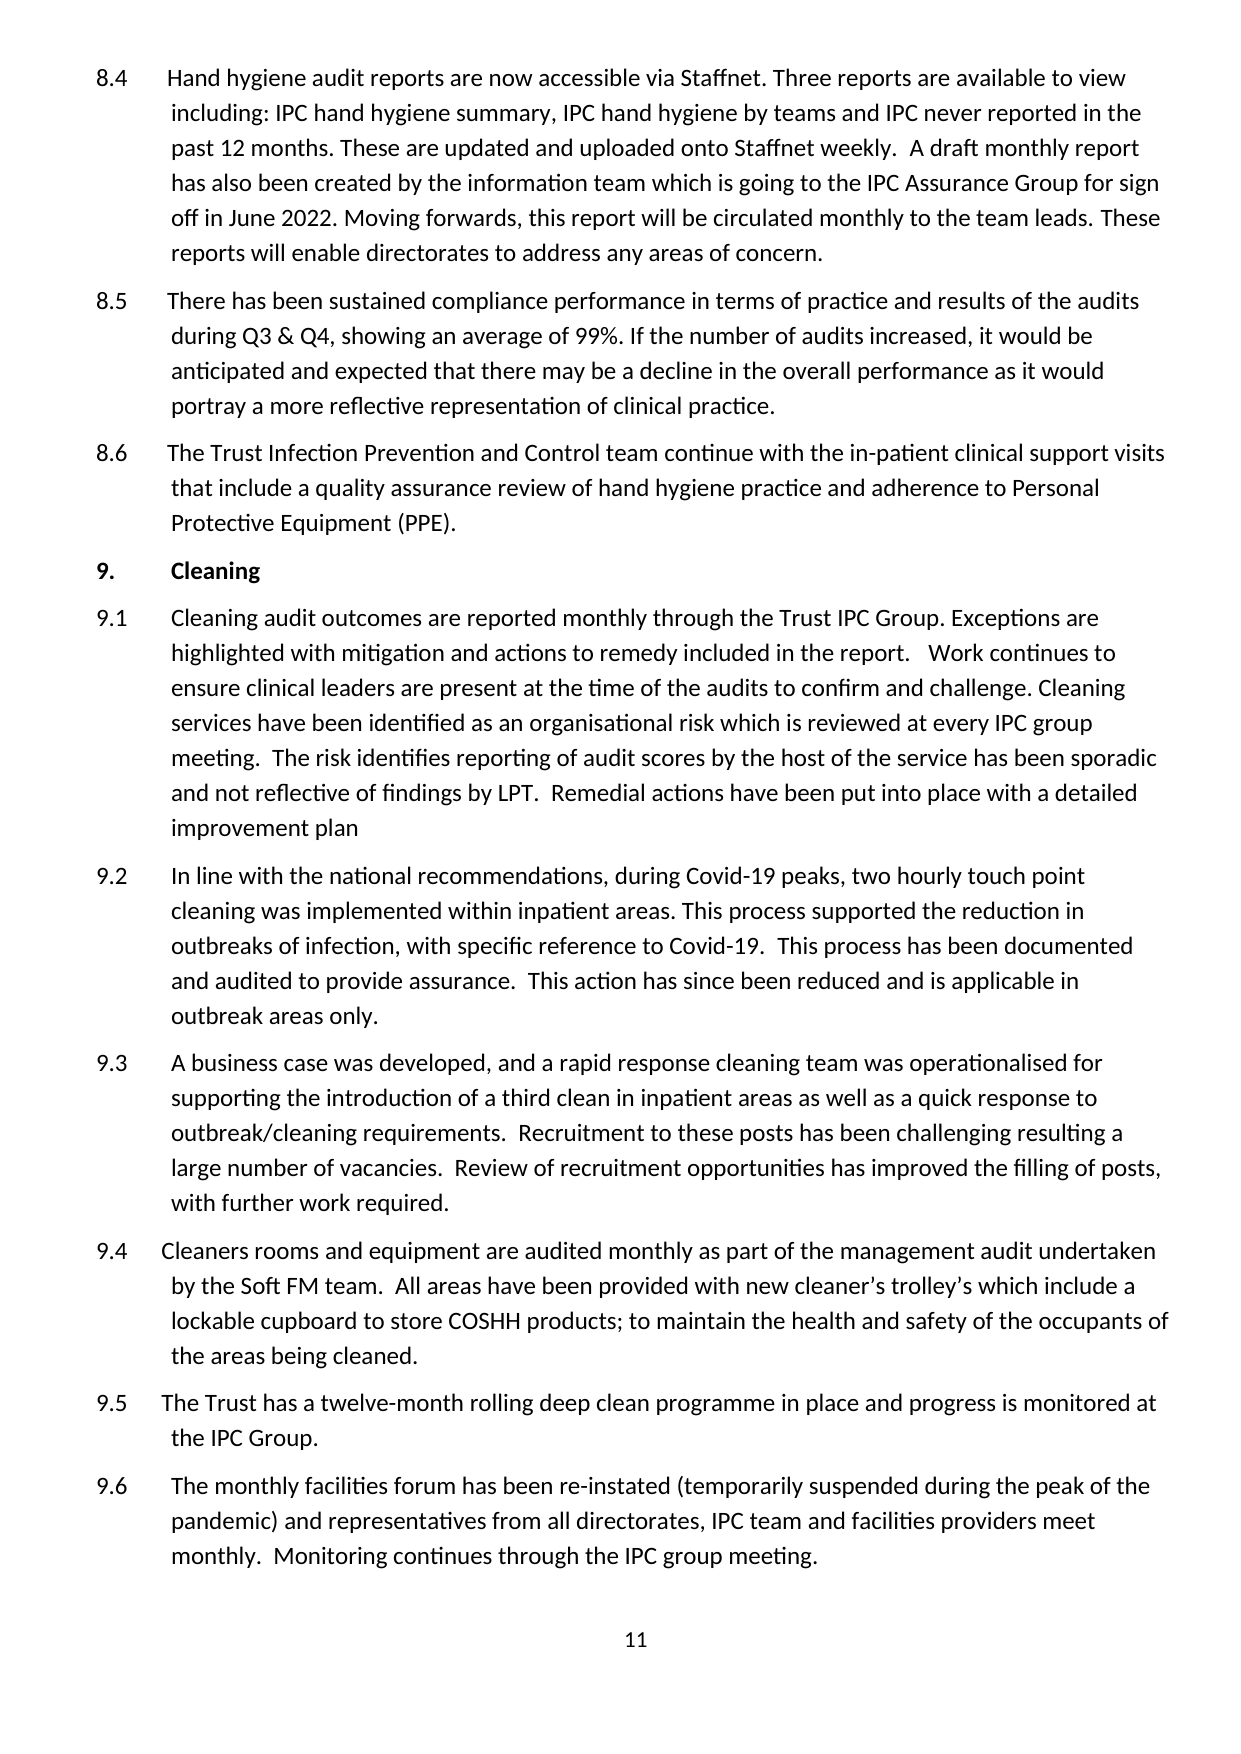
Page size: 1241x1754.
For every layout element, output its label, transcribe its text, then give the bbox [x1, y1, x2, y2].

text 9.1 Cleaning audit outcomes are reported monthly through the Trust IPC Group. Exceptions are highlighted with mitigation and actions to remedy included in the report. Work continues to ensure clinical leaders are present at the time of the audits to confirm and challenge. Cleaning services have been identified as an organisational risk which is reviewed at every IPC group meeting. The risk identifies reporting of audit scores by the host of the service has been sporadic and not reflective of findings by LPT. Remedial actions have been put into place with a detailed improvement plan [96, 603, 1175, 843]
text 9.2 In line with the national recommendations, during Covid-19 peaks, two hourly touch point cleaning was implemented within inpatient areas. This process supported the reduction in outbreaks of infection, with specific reference to Covid-19. This process has been documented and audited to provide assurance. This action has since been reduced and is applicable in outbreak areas only. [96, 860, 1175, 1031]
text 8.5 There has been sustained compliance performance in terms of practice and results of the audits during Q3 & Q4, showing an average of 99%. If the number of audits increased, it would be anticipated and expected that there may be a decline in the overall performance as it would portray a more reflective representation of clinical practice. [96, 285, 1175, 421]
text 8.6 The Trust Infection Prevention and Control team continue with the in-patient clinical support visits that include a quality assurance review of hand hygiene practice and adherence to Personal Protective Equipment (PPE). [96, 438, 1175, 538]
text 9.4 Cleaners rooms and equipment are audited monthly as part of the management audit undertaken by the Soft FM team. All areas have been provided with new cleaner’s trolley’s which include a lockable cupboard to store COSHH products; to maintain the health and safety of the occupants of the areas being cleaned. [96, 1235, 1175, 1371]
text 9.5 The Trust has a twelve-month rolling deep clean programme in place and progress is monitored at the IPC Group. [96, 1388, 1175, 1453]
text 9.6 The monthly facilities forum has been re-instated (temporarily suspended during the peak of the pandemic) and representatives from all directorates, IPC team and facilities providers meet monthly. Monitoring continues through the IPC group meeting. [96, 1470, 1175, 1571]
text 9.3 A business case was developed, and a rapid response cleaning team was operationalised for supporting the introduction of a third clean in inpatient areas as well as a quick response to outbreak/cleaning requirements. Recruitment to these posts has been challenging resulting a large number of vacancies. Review of recruitment opportunities has improved the filling of posts, with further work required. [96, 1048, 1175, 1218]
text 9. Cleaning [96, 555, 1175, 586]
text 8.4 Hand hygiene audit reports are now accessible via Staffnet. Three reports are available to view including: IPC hand hygiene summary, IPC hand hygiene by teams and IPC never reported in the past 12 months. These are updated and uploaded onto Staffnet weekly. A draft monthly report has also been created by the information team which is going to the IPC Assurance Group for sign off in June 2022. Moving forwards, this report will be circulated monthly to the team leads. These reports will enable directorates to address any areas of concern. [96, 63, 1175, 268]
